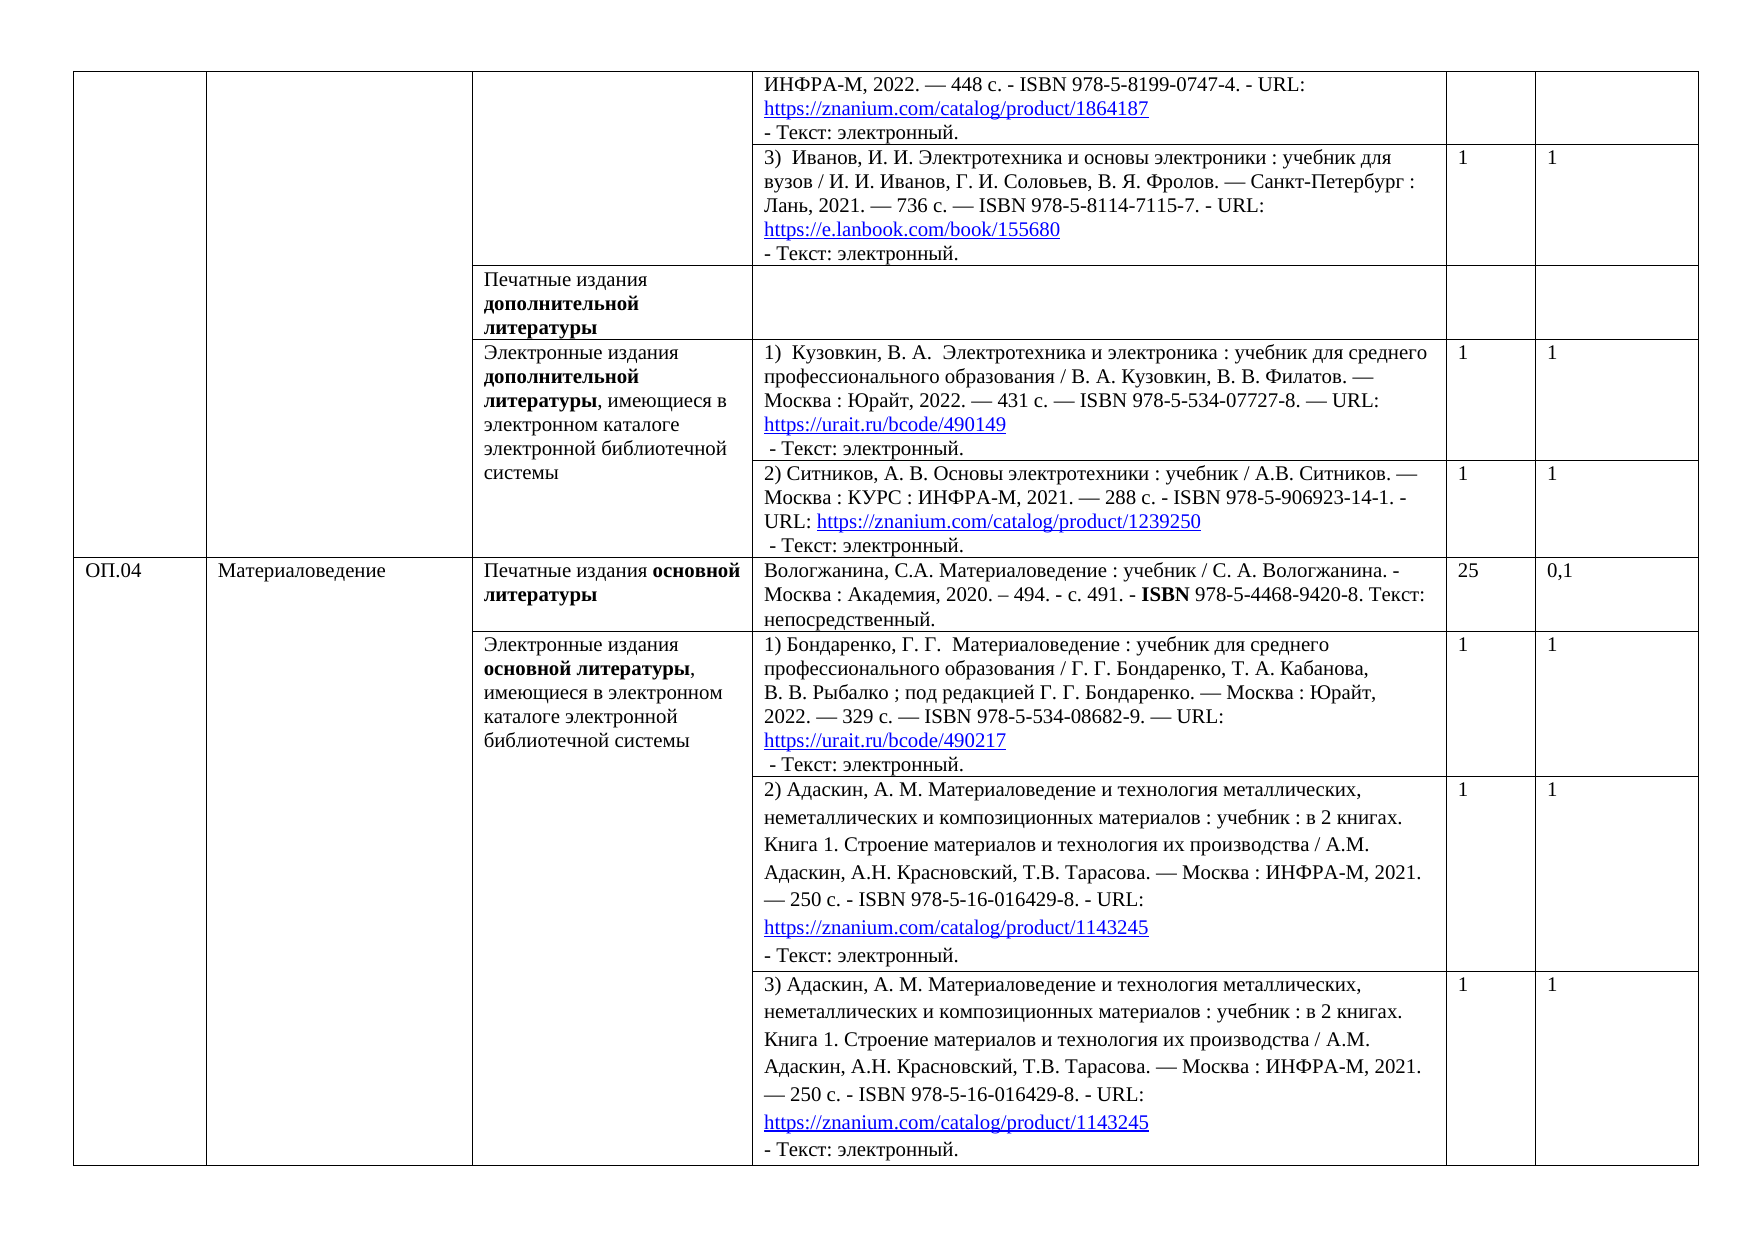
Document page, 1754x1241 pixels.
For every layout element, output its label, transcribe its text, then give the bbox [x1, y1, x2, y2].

table_cell 1 [1447, 461, 1535, 557]
table_cell 1 [1536, 340, 1698, 460]
table_cell 1 [1536, 777, 1698, 971]
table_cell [753, 72, 1446, 144]
table_cell 0,1 [1536, 558, 1698, 631]
table_cell Электронные издания дополнительной литературы, имеющиеся в электронном каталоге электронной библиотечной системы [473, 340, 752, 557]
table_cell Вологжанина, С.А. Материаловедение : учебник / С. А. Вологжанина. - Москва : Академия, 2020. – 494. - с. 491. - ISBN 978-5-4468-9420-8. Текст: непосредственный. [753, 558, 1446, 631]
table_cell 1 [1536, 461, 1698, 557]
table_cell 1 [1536, 72, 1698, 144]
table_cell 1) Бондаренко, Г. Г. Материаловедение : учебник для среднего профессионального образования / Г. Г. Бондаренко, Т. А. Кабанова, В. В. Рыбалко ; под редакцией Г. Г. Бондаренко. — Москва : Юрайт, 2022. — 329 с. — ISBN 978-5-534-08682-9. — URL: https://urait.ru/bcode/490217 - Текст: электронный. [753, 632, 1446, 776]
table_cell Печатные издания дополнительной литературы [473, 266, 752, 339]
table_cell ОП.04 [74, 558, 206, 1165]
table_cell 1 [1447, 72, 1535, 144]
table_cell 1 [1447, 972, 1535, 1165]
table_cell 1 [1447, 340, 1535, 460]
table_cell 3) Иванов, И. И. Электротехника и основы электроники : учебник для вузов / И. И. Иванов, Г. И. Соловьев, В. Я. Фролов. — Санкт-Петербург : Лань, 2021. — 736 с. — ISBN 978-5-8114-7115-7. - URL: https://e.lanbook.com/book/155680 - Текст: электронный. [753, 145, 1446, 265]
table_cell Материаловедение [207, 558, 472, 1165]
table_cell 1 [1447, 777, 1535, 971]
table_cell [1536, 266, 1698, 339]
table_cell Печатные издания основной литературы [473, 558, 752, 631]
table_cell 2) Ситников, А. В. Основы электротехники : учебник / А.В. Ситников. — Москва : КУРС : ИНФРА-М, 2021. — 288 с. - ISBN 978-5-906923-14-1. - URL: https://znanium.com/catalog/product/1239250 - Текст: электронный. [753, 461, 1446, 557]
table_cell 3) Адаскин, А. М. Материаловедение и технология металлических, неметаллических и композиционных материалов : учебник : в 2 книгах. Книга 1. Строение материалов и технология их производства / A.M. Адаскин, А.Н. Красновский, Т.В. Тарасова. — Москва : ИНФРА-М, 2021. — 250 с. - ISBN 978-5-16-016429-8. - URL: https://znanium.com/catalog/product/1143245 - Текст: электронный. [753, 972, 1446, 1165]
table_cell 1) Кузовкин, В. А. Электротехника и электроника : учебник для среднего профессионального образования / В. А. Кузовкин, В. В. Филатов. — Москва : Юрайт, 2022. — 431 с. — ISBN 978-5-534-07727-8. — URL: https://urait.ru/bcode/490149 - Текст: электронный. [753, 340, 1446, 460]
table_cell [753, 266, 1446, 339]
table_cell 1 [1536, 145, 1698, 265]
table_cell 1 [1447, 632, 1535, 776]
table_cell 1 [1447, 145, 1535, 265]
table_cell 25 [1447, 558, 1535, 631]
table_cell 1 [1536, 632, 1698, 776]
table_cell Электронные издания основной литературы, имеющиеся в электронном каталоге электронной библиотечной системы [473, 632, 752, 1165]
table_cell 2) Адаскин, А. М. Материаловедение и технология металлических, неметаллических и композиционных материалов : учебник : в 2 книгах. Книга 1. Строение материалов и технология их производства / A.M. Адаскин, А.Н. Красновский, Т.В. Тарасова. — Москва : ИНФРА-М, 2021. — 250 с. - ISBN 978-5-16-016429-8. - URL: https://znanium.com/catalog/product/1143245 - Текст: электронный. [753, 777, 1446, 971]
table_cell [1447, 266, 1535, 339]
table_cell 1 [1536, 972, 1698, 1165]
